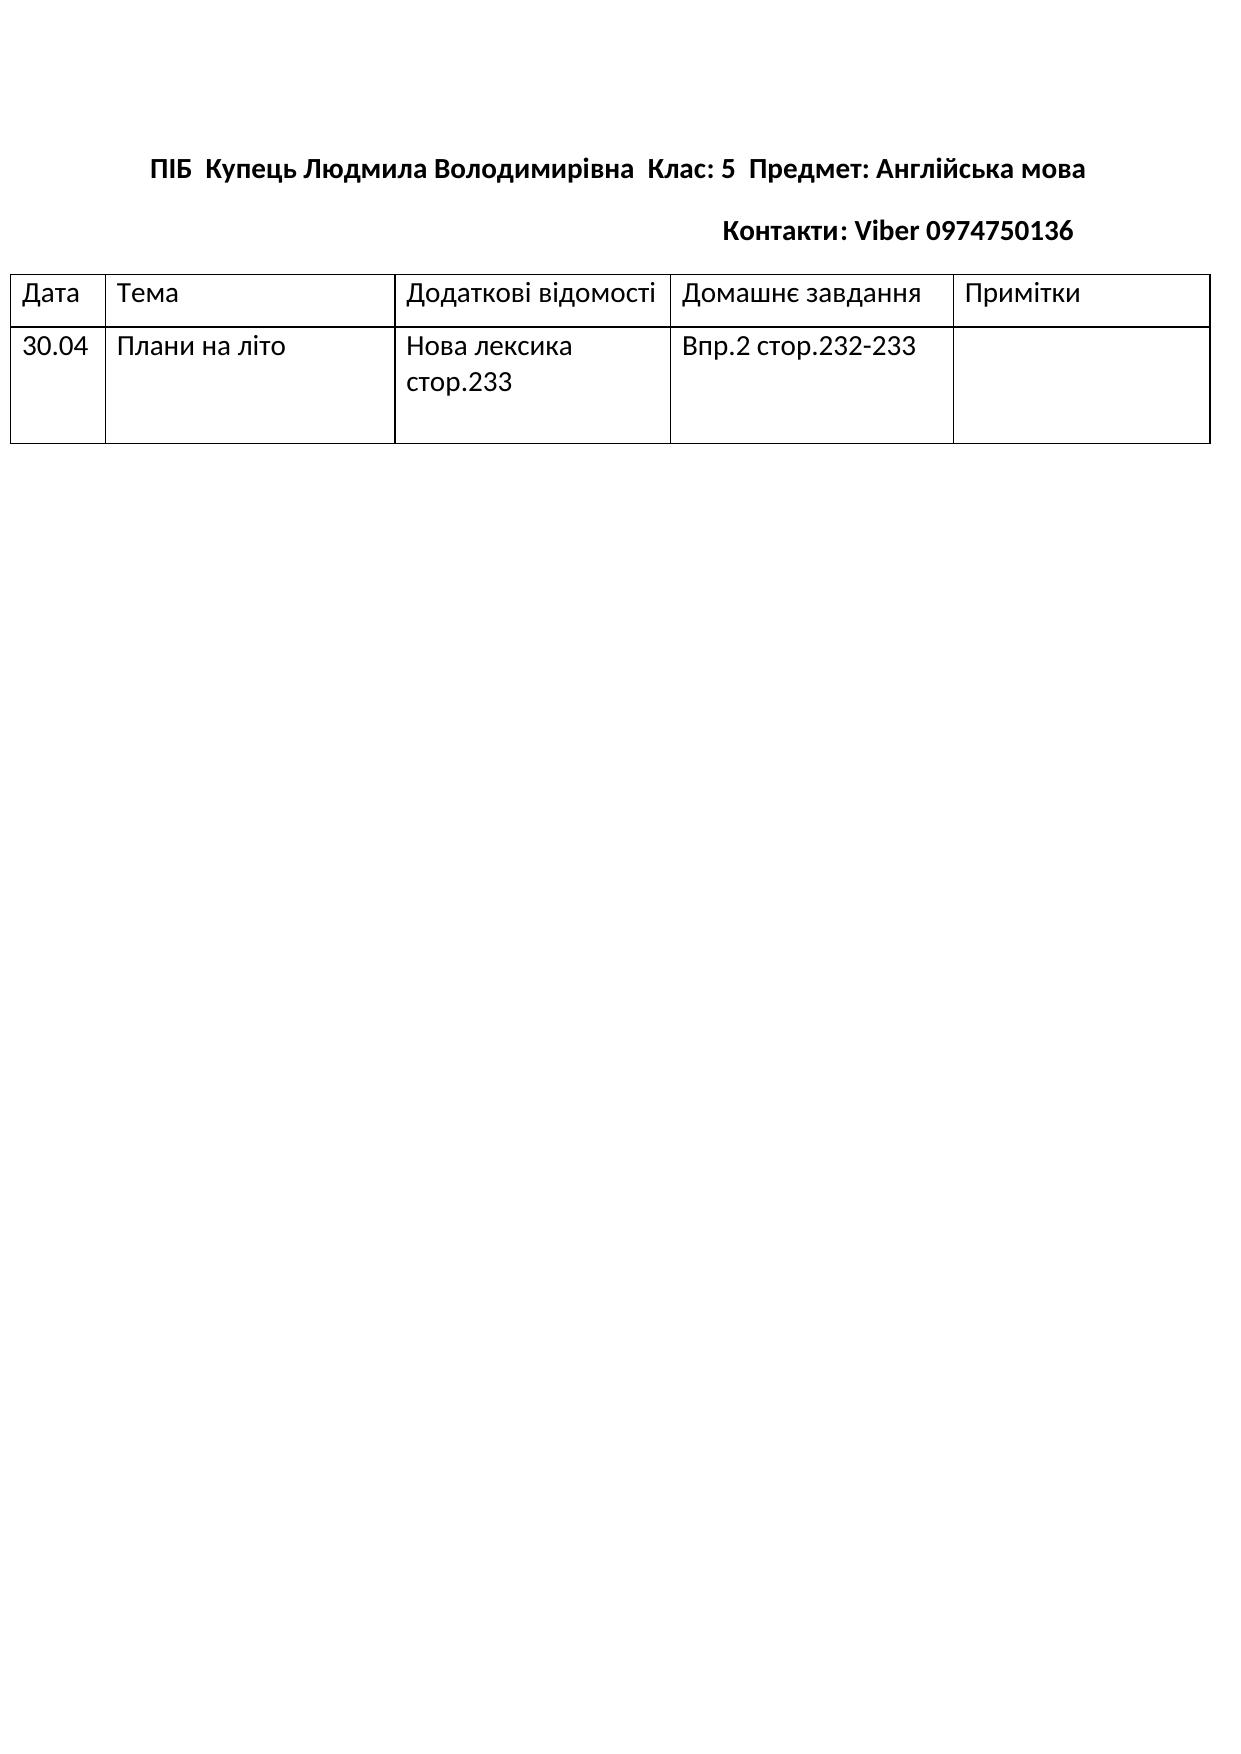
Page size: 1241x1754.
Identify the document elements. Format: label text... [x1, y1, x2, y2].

table_cell 30.04 [11, 328, 105, 443]
text ПІБ Купець Людмила Володимирівна Клас: 5 Предмет: Англійська мова [150, 150, 1090, 186]
table_header Примітки [954, 275, 1209, 326]
table_cell Плани на літо [106, 328, 394, 443]
table_header Додаткові відомості [396, 275, 670, 326]
table_header Дата [11, 275, 105, 326]
table_header Тема [106, 275, 394, 326]
table_header Домашнє завдання [671, 275, 953, 326]
table_cell [954, 328, 1209, 443]
table_cell Впр.2 стор.232-233 [671, 328, 953, 443]
text Контакти: Viber 0974750136 [150, 212, 1090, 247]
table_cell Нова лексика стор.233 [396, 328, 670, 443]
